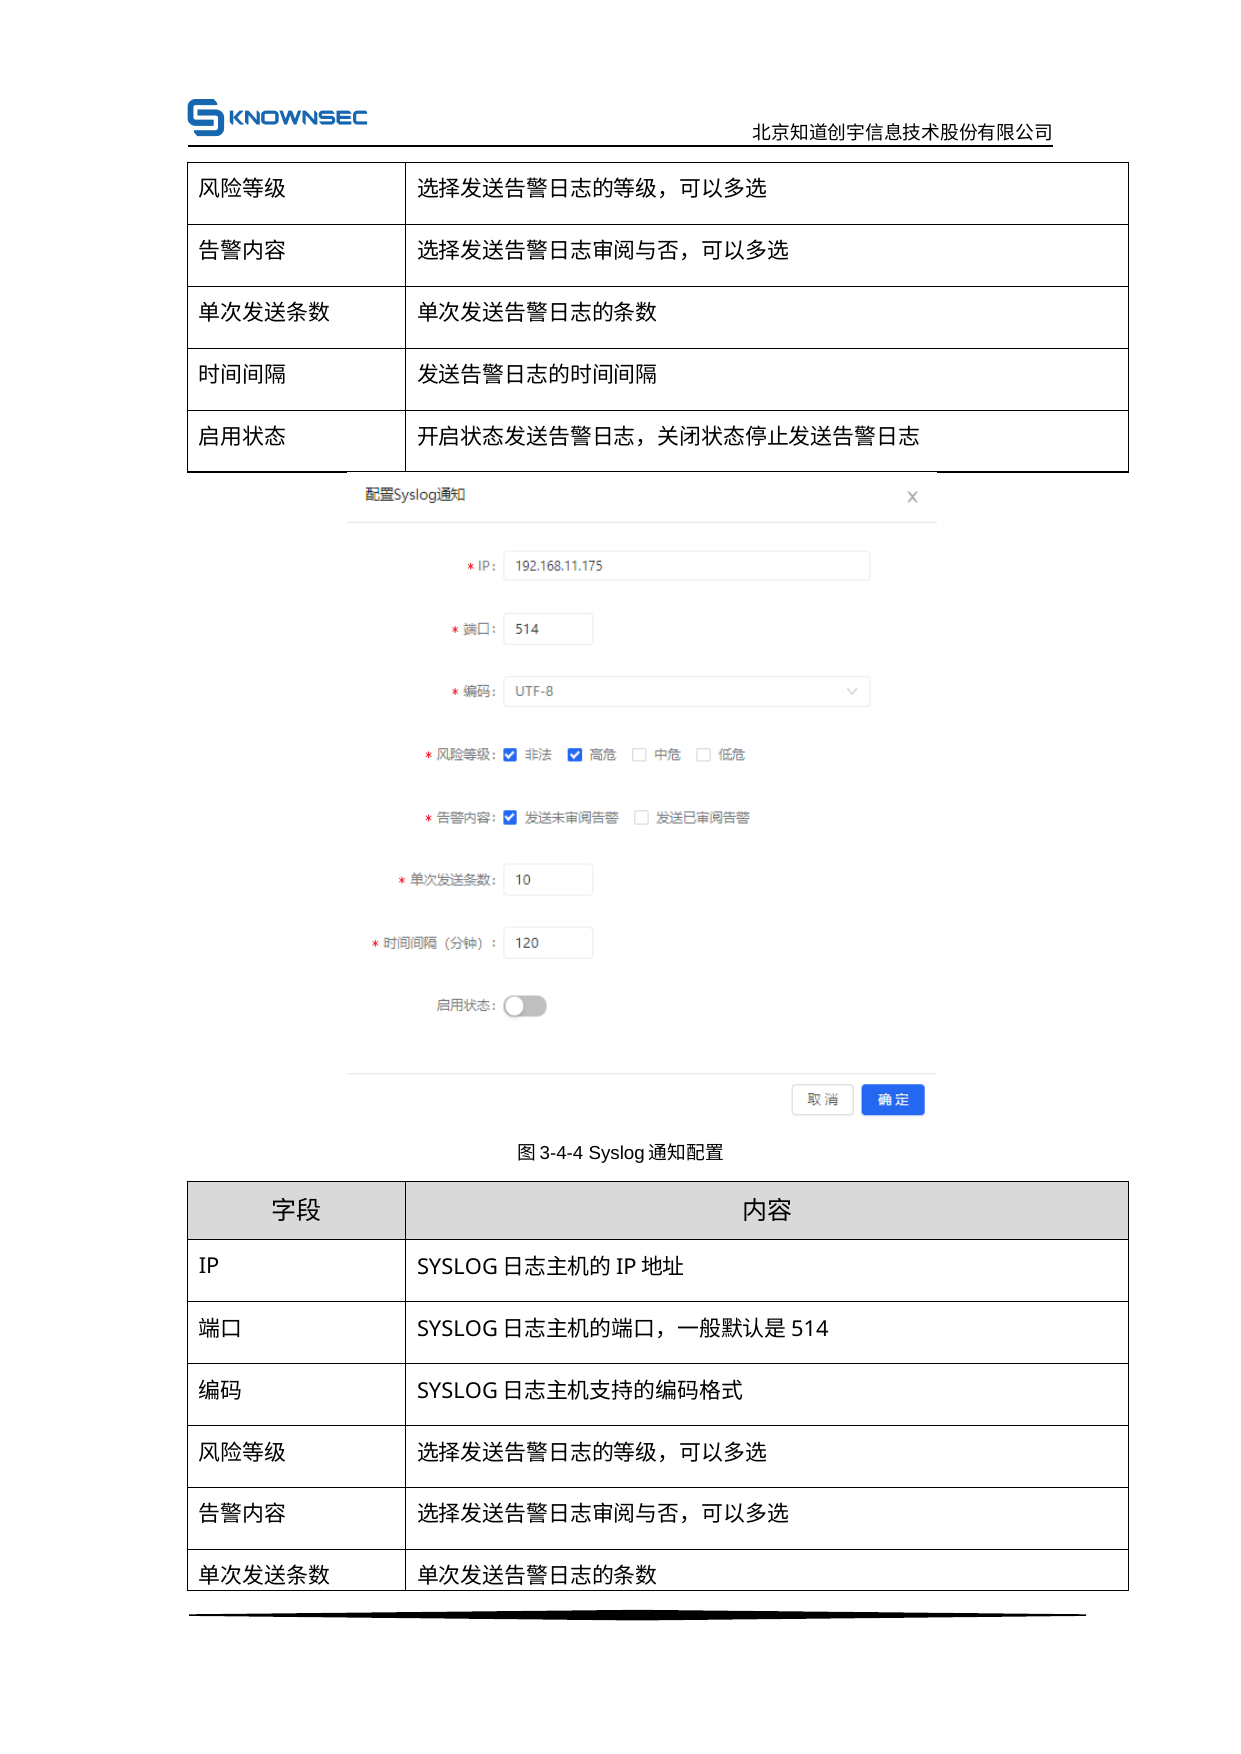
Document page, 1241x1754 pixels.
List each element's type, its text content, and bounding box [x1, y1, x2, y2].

table_header 内容 [406, 1182, 1128, 1239]
table_cell 选择发送告警日志的等级，可以多选 [406, 163, 1128, 224]
text 图3-4-4 Syslog通知配置 [187, 1135, 1053, 1167]
table_cell 告警内容 [188, 1488, 405, 1549]
table_cell 端口 [188, 1302, 405, 1363]
table_cell 风险等级 [188, 1426, 405, 1487]
table_cell IP [188, 1240, 405, 1301]
table_cell 发送告警日志的时间间隔 [406, 349, 1128, 409]
table_cell 告警内容 [188, 225, 405, 286]
table_cell 单次发送告警日志的条数 [406, 1550, 1128, 1590]
table_header 字段 [188, 1182, 405, 1239]
picture [187, 88, 368, 140]
table_cell 编码 [188, 1364, 405, 1425]
table_cell 单次发送条数 [188, 287, 405, 348]
table_cell 单次发送告警日志的条数 [406, 287, 1128, 348]
table_cell 单次发送条数 [188, 1550, 405, 1590]
table_cell 风险等级 [188, 163, 405, 224]
table_cell SYSLOG日志主机的端口，一般默认是514 [406, 1302, 1128, 1363]
table_cell 时间间隔 [188, 349, 405, 409]
table_cell 选择发送告警日志的等级，可以多选 [406, 1426, 1128, 1487]
table_cell 选择发送告警日志审阅与否，可以多选 [406, 225, 1128, 286]
table_cell 启用状态 [188, 411, 405, 471]
table_cell SYSLOG日志主机的IP地址 [406, 1240, 1128, 1301]
table_cell 选择发送告警日志审阅与否，可以多选 [406, 1488, 1128, 1549]
picture [347, 472, 937, 1122]
table_cell 开启状态发送告警日志，关闭状态停止发送告警日志 [406, 411, 1128, 471]
table_cell SYSLOG日志主机支持的编码格式 [406, 1364, 1128, 1425]
